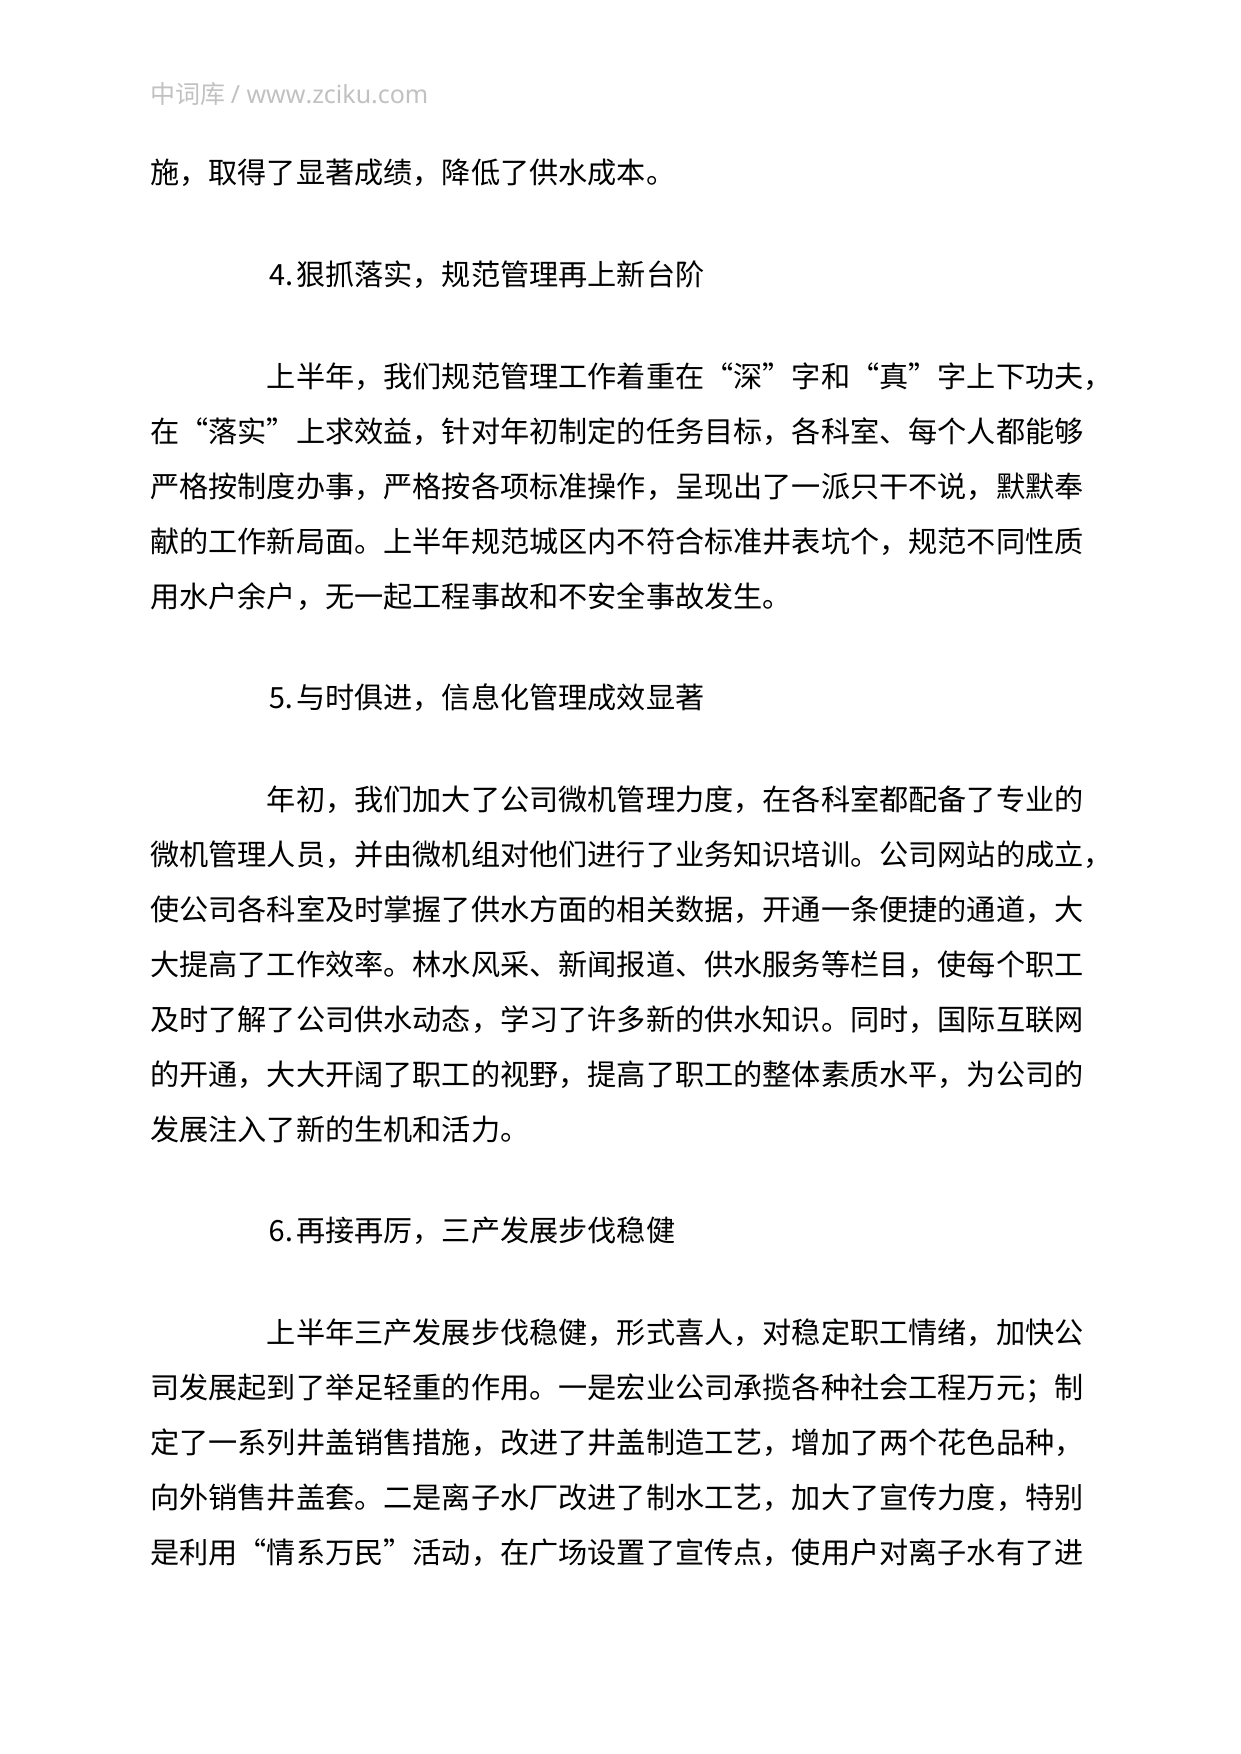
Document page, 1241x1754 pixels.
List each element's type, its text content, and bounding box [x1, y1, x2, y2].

text ⒍再接再厉，三产发展步伐稳健 [150, 1208, 1090, 1250]
text 上半年，我们规范管理工作着重在“深”字和“真”字上下功夫，在“落实”上求效益，针对年初制定的任务目标，各科室、每个人都能够严格按制度办事，严格按各项标准操作，呈现出了一派只干不说，默默奉献的工作新局面。上半年规范城区内不符合标准井表坑个，规范不同性质用水户余户，无一起工程事故和不安全事故发生。 [150, 353, 1090, 615]
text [150, 150, 1090, 192]
text ⒋狠抓落实，规范管理再上新台阶 [150, 252, 1090, 294]
text ⒌与时俱进，信息化管理成效显著 [150, 675, 1090, 717]
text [150, 1309, 1090, 1571]
text 年初，我们加大了公司微机管理力度，在各科室都配备了专业的微机管理人员，并由微机组对他们进行了业务知识培训。公司网站的成立，使公司各科室及时掌握了供水方面的相关数据，开通一条便捷的通道，大大提高了工作效率。林水风采、新闻报道、供水服务等栏目，使每个职工及时了解了公司供水动态，学习了许多新的供水知识。同时，国际互联网的开通，大大开阔了职工的视野，提高了职工的整体素质水平，为公司的发展注入了新的生机和活力。 [150, 777, 1090, 1148]
